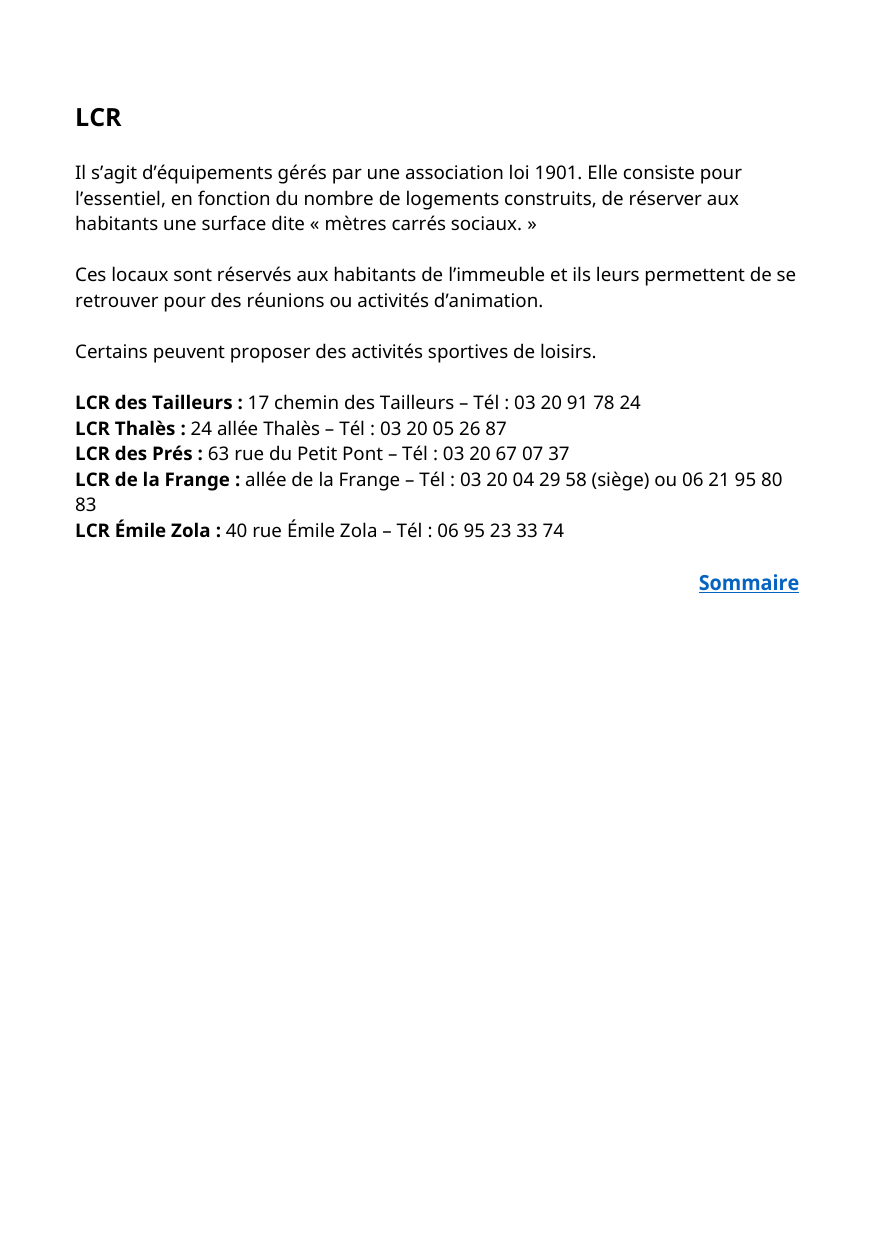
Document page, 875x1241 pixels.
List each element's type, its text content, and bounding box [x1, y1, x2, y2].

text Il s’agit d’équipements gérés par une association loi 1901. Elle consiste pour l’essentiel, en fonction du nombre de logements construits, de réserver aux habitants une surface dite « mètres carrés sociaux. » [75, 159, 799, 236]
text LCR de la Frange : allée de la Frange – Tél : 03 20 04 29 58 (siège) ou 06 21 95 80 83 [75, 466, 799, 517]
subtitle LCR [75, 100, 799, 134]
text Certains peuvent proposer des activités sportives de loisirs. [75, 338, 799, 364]
text LCR Thalès : 24 allée Thalès – Tél : 03 20 05 26 87 [75, 415, 799, 440]
text LCR Émile Zola : 40 rue Émile Zola – Tél : 06 95 23 33 74 [75, 517, 799, 542]
list Sommaire [75, 568, 799, 596]
text Ces locaux sont réservés aux habitants de l’immeuble et ils leurs permettent de se retrouver pour des réunions ou activités d’animation. [75, 262, 799, 313]
text LCR des Prés : 63 rue du Petit Pont – Tél : 03 20 67 07 37 [75, 440, 799, 466]
text LCR des Tailleurs : 17 chemin des Tailleurs – Tél : 03 20 91 78 24 [75, 389, 799, 415]
